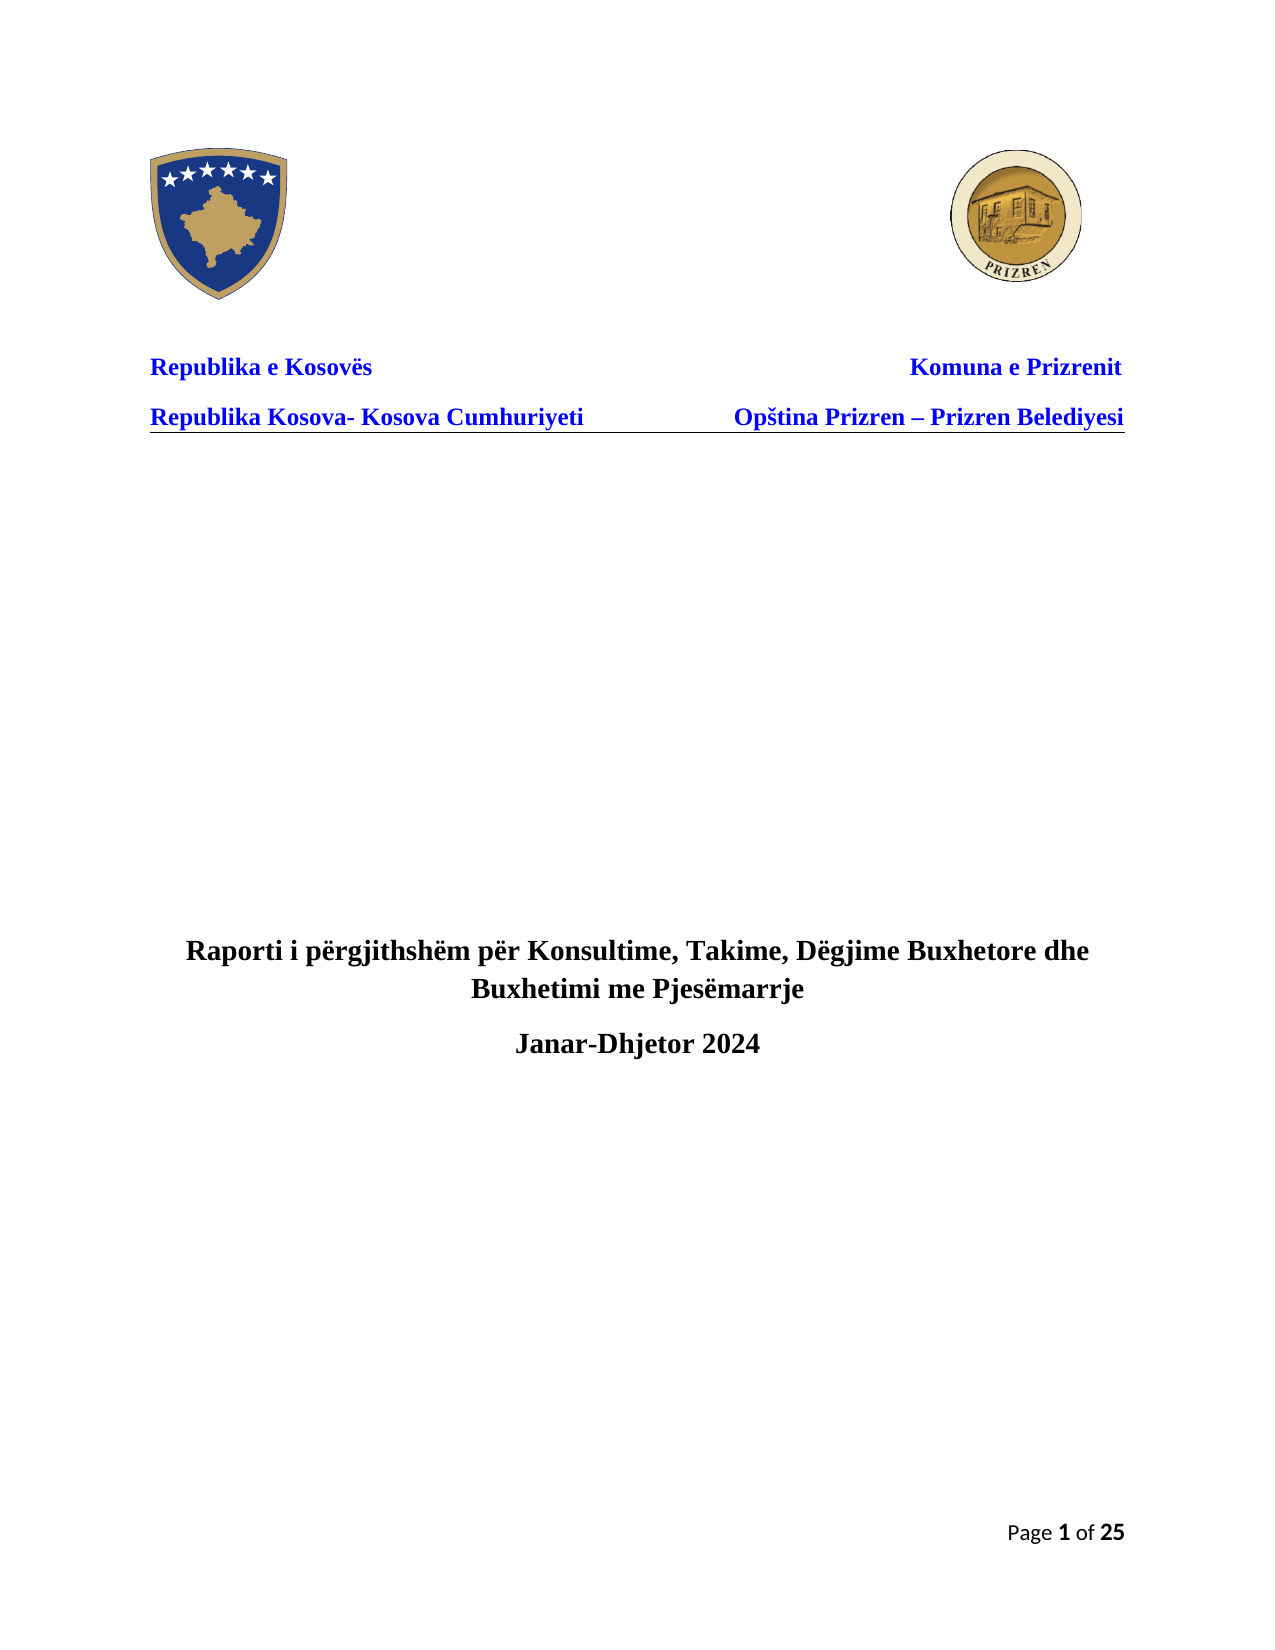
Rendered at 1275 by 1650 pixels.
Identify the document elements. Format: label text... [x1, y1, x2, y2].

text Janar-Dhjetor 2024 [150, 1026, 1125, 1060]
text Republika Kosova- Kosova Cumhuriyeti Opština Prizren – Prizren Belediyesi [150, 402, 1125, 432]
text Raporti i përgjithshëm për Konsultime, Takime, Dëgjime Buxhetore dhe Buxhetimi me Pjesëmarrje [150, 933, 1125, 1005]
text Republika e Kosovës Komuna e Prizrenit [150, 352, 1125, 381]
picture [950, 150, 1082, 282]
